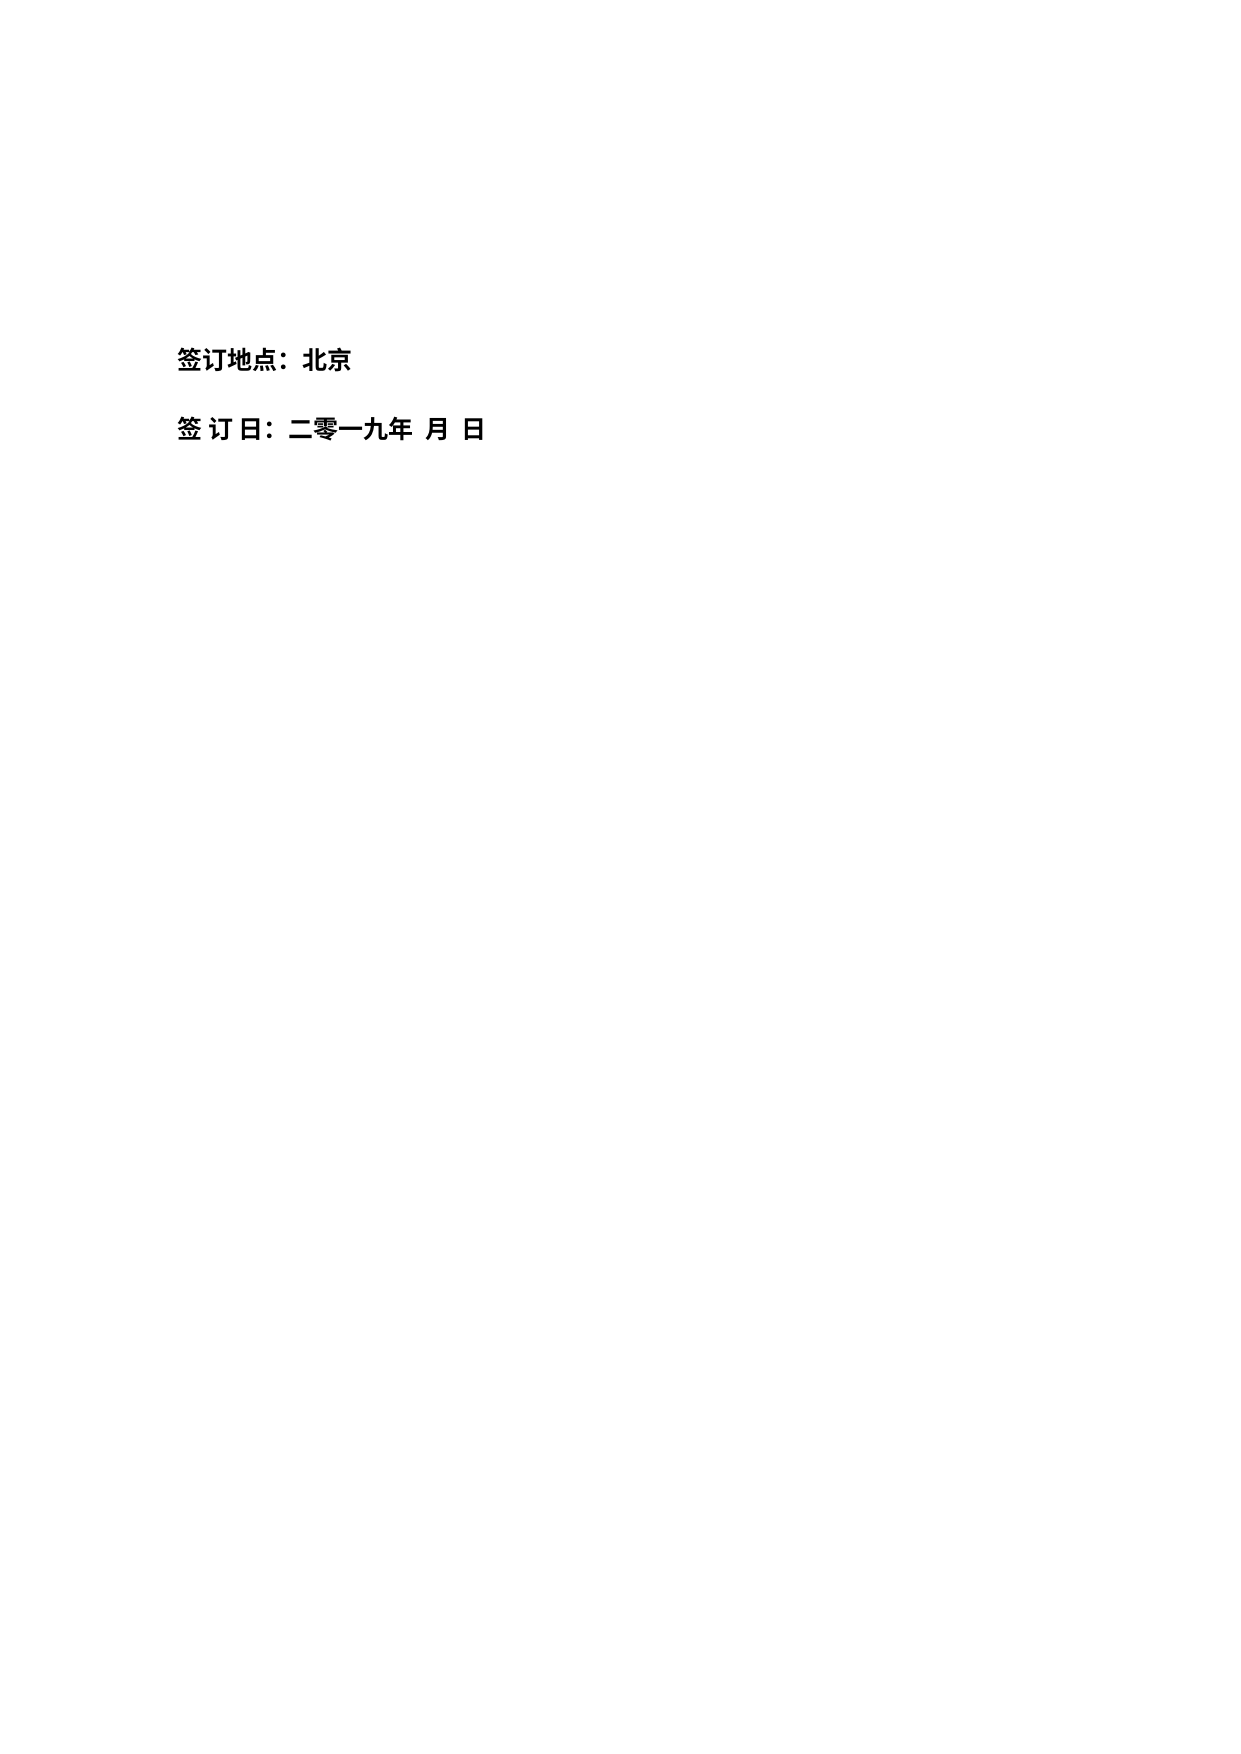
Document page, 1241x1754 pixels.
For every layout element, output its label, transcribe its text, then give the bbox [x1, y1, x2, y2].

text 签 订 日：二零一九年 月 日 [177, 409, 1063, 445]
text 签订地点：北京 [177, 326, 1060, 391]
